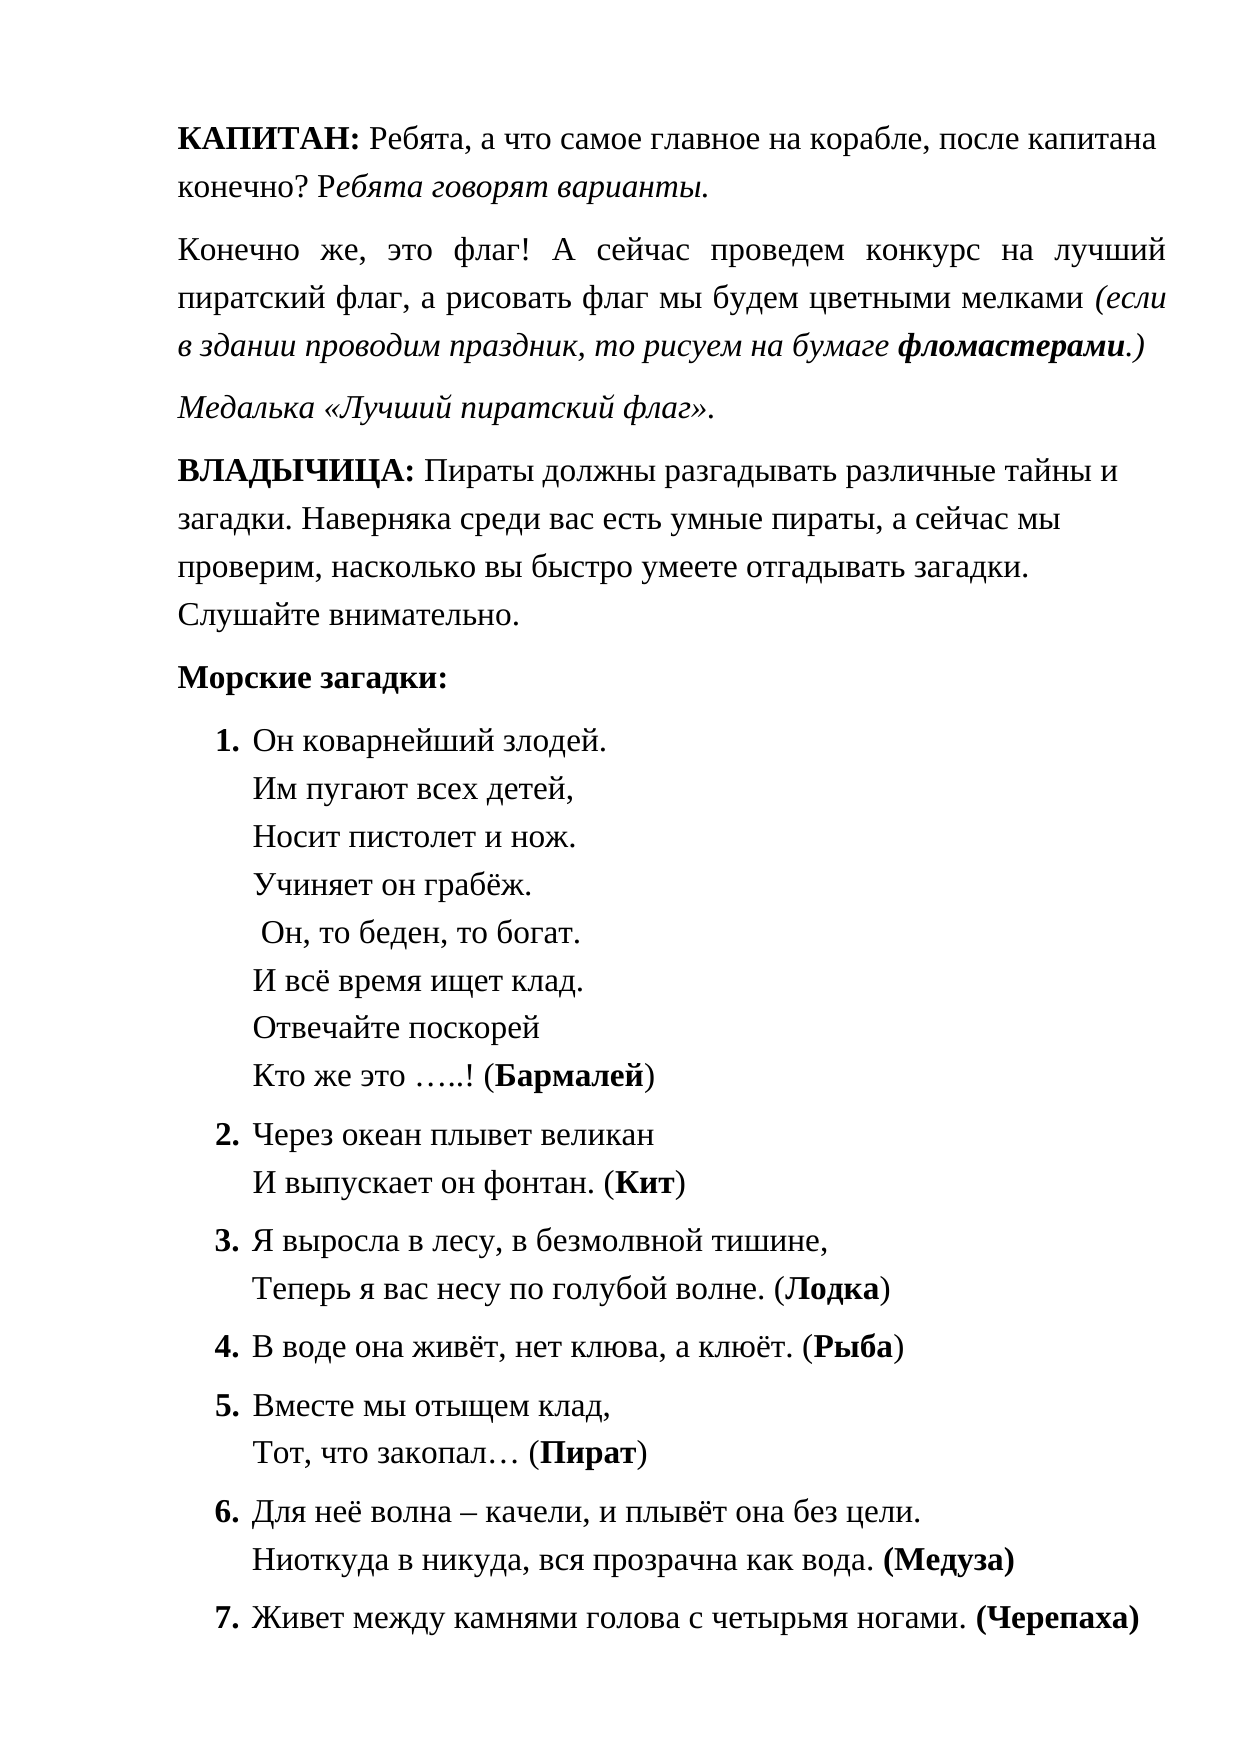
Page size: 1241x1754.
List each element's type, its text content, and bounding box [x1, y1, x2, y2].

list Для неё волна – качели, и плывёт она без цели. [214, 1491, 1167, 1529]
list В воде она живёт, нет клюва, а клюёт. (Рыба) [214, 1326, 1167, 1365]
text И всё время ищет клад. [252, 960, 1167, 998]
text Конечно же, это флаг! А сейчас проведем конкурс на лучший пиратский флаг, а рисовать флаг мы будем цветными мелками (если в здании проводим праздник, то рисуем на бумаге фломастерами.) [177, 229, 1167, 363]
text Владычица: Пираты должны разгадывать различные тайны и загадки. Наверняка среди вас есть умные пираты, а сейчас мы проверим, насколько вы быстро умеете отгадывать загадки. Слушайте внимательно. [177, 451, 1167, 633]
text Морские загадки: [177, 657, 1151, 696]
text Отвечайте поскорей [252, 1008, 1167, 1046]
text Медалька «Лучший пиратский флаг». [177, 388, 1167, 426]
text Тот, что закопал… (Пират) [252, 1433, 1167, 1471]
text И выпускает он фонтан. (Кит) [252, 1162, 1167, 1200]
text Капитан: Ребята, а что самое главное на корабле, после капитана конечно? Ребята говорят варианты. [177, 118, 1167, 204]
list Вместе мы отыщем клад, [215, 1385, 1167, 1423]
text Им пугают всех детей, [252, 768, 1167, 806]
text Кто же это …..! (Бармалей) [252, 1056, 1167, 1094]
text Ниоткуда в никуда, вся прозрачна как вода. (Медуза) [252, 1539, 1167, 1577]
list Он коварнейший злодей. [215, 720, 1167, 758]
list Я выросла в лесу, в безмолвной тишине, [214, 1220, 1167, 1258]
text Он, то беден, то богат. [252, 912, 1167, 950]
list Живет между камнями голова с четырьмя ногами. (Черепаха) [214, 1597, 1167, 1636]
text Учиняет он грабёж. [252, 864, 1167, 902]
text Теперь я вас несу по голубой волне. (Лодка) [252, 1268, 1167, 1306]
text Носит пистолет и нож. [252, 816, 1167, 854]
list Через океан плывет великан [215, 1114, 1167, 1152]
